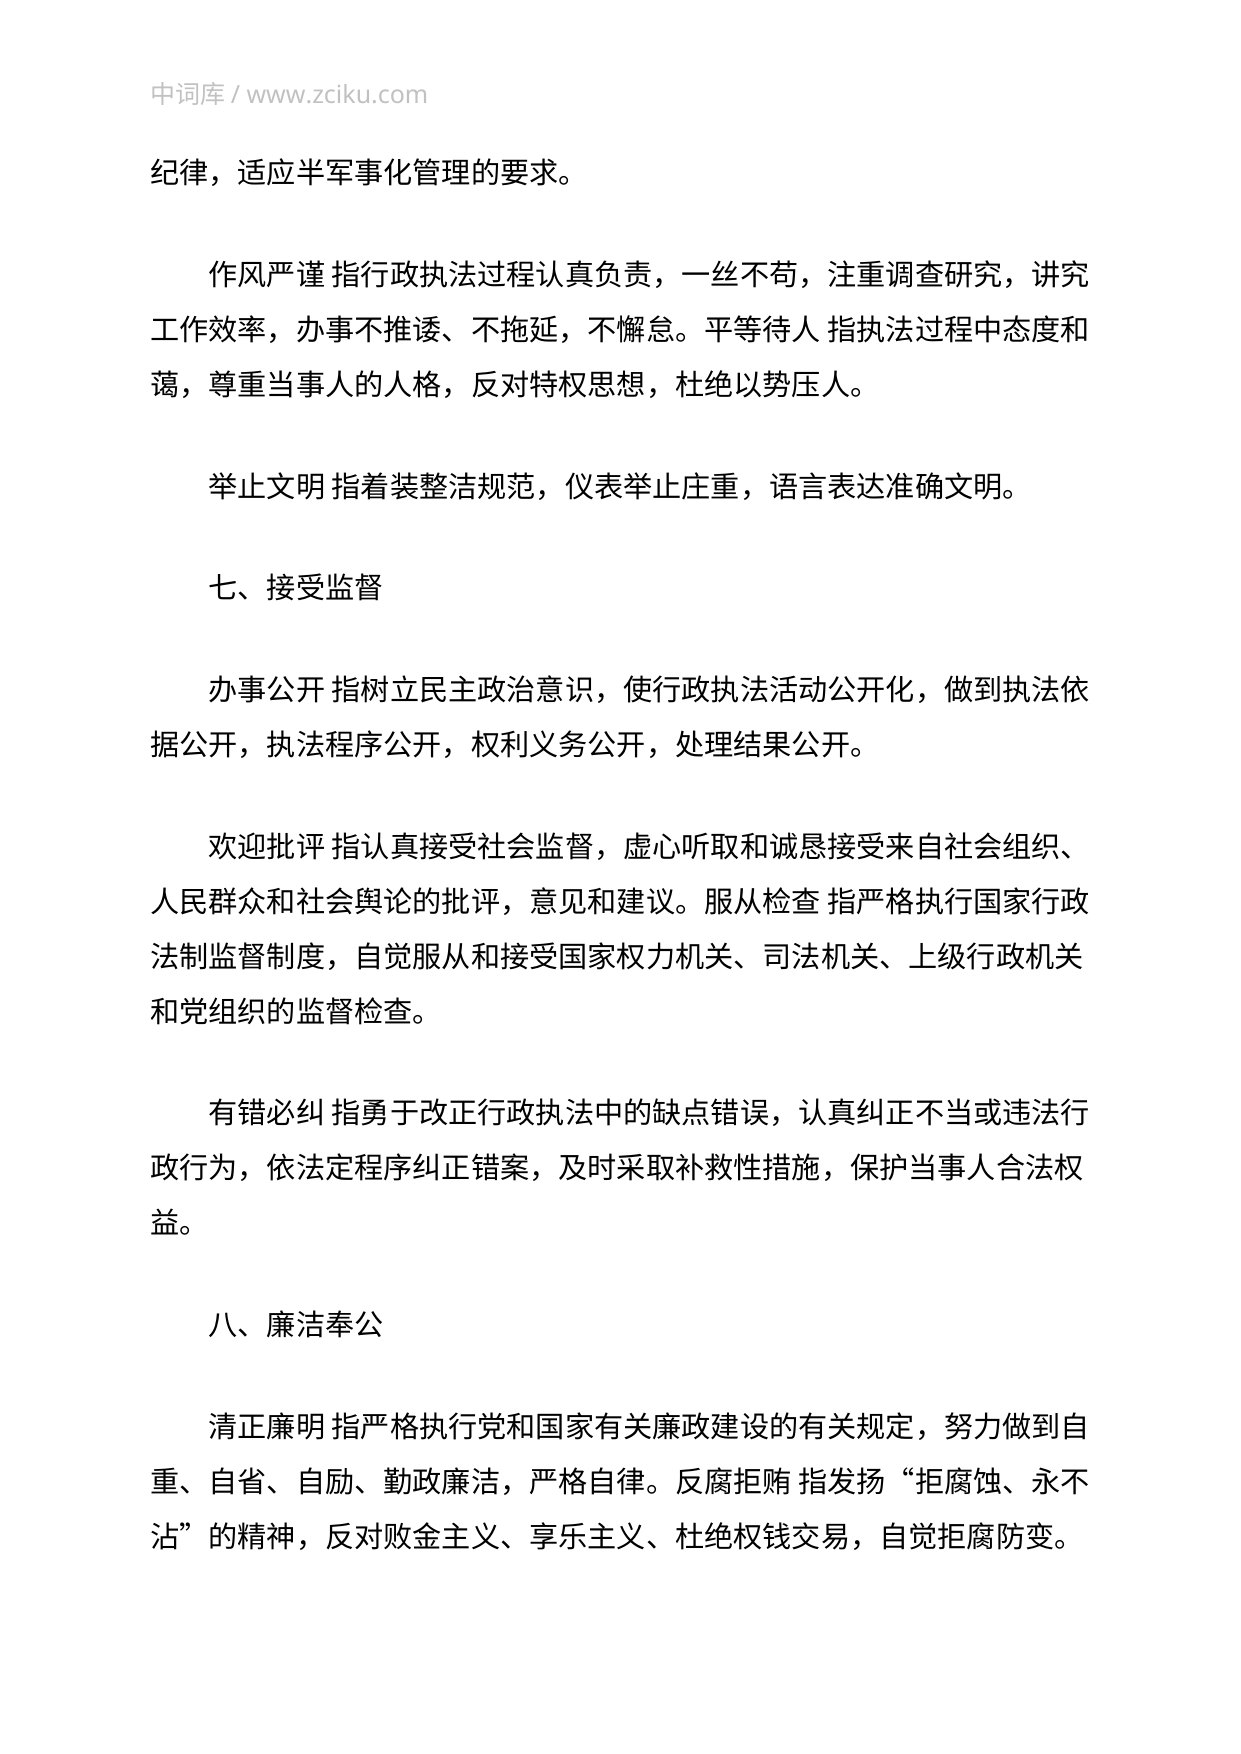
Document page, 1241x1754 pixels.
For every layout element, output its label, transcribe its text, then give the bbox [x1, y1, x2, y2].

text 清正廉明 指严格执行党和国家有关廉政建设的有关规定，努力做到自重、自省、自励、勤政廉洁，严格自律。反腐拒贿 指发扬“拒腐蚀、永不沾”的精神，反对败金主义、享乐主义、杜绝权钱交易，自觉拒腐防变。 [150, 1403, 1090, 1555]
text 七、接受监督 [150, 565, 1090, 607]
text 有错必纠 指勇于改正行政执法中的缺点错误，认真纠正不当或违法行政行为，依法定程序纠正错案，及时采取补救性措施，保护当事人合法权益。 [150, 1090, 1090, 1242]
text 作风严谨 指行政执法过程认真负责，一丝不苟，注重调查研究，讲究工作效率，办事不推诿、不拖延，不懈怠。平等待人 指执法过程中态度和蔼，尊重当事人的人格，反对特权思想，杜绝以势压人。 [150, 252, 1090, 404]
text 举止文明 指着装整洁规范，仪表举止庄重，语言表达准确文明。 [150, 463, 1090, 506]
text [150, 150, 1090, 192]
text 八、廉洁奉公 [150, 1302, 1090, 1344]
text 办事公开 指树立民主政治意识，使行政执法活动公开化，做到执法依据公开，执法程序公开，权利义务公开，处理结果公开。 [150, 667, 1090, 764]
text 欢迎批评 指认真接受社会监督，虚心听取和诚恳接受来自社会组织、人民群众和社会舆论的批评，意见和建议。服从检查 指严格执行国家行政法制监督制度，自觉服从和接受国家权力机关、司法机关、上级行政机关和党组织的监督检查。 [150, 823, 1090, 1031]
